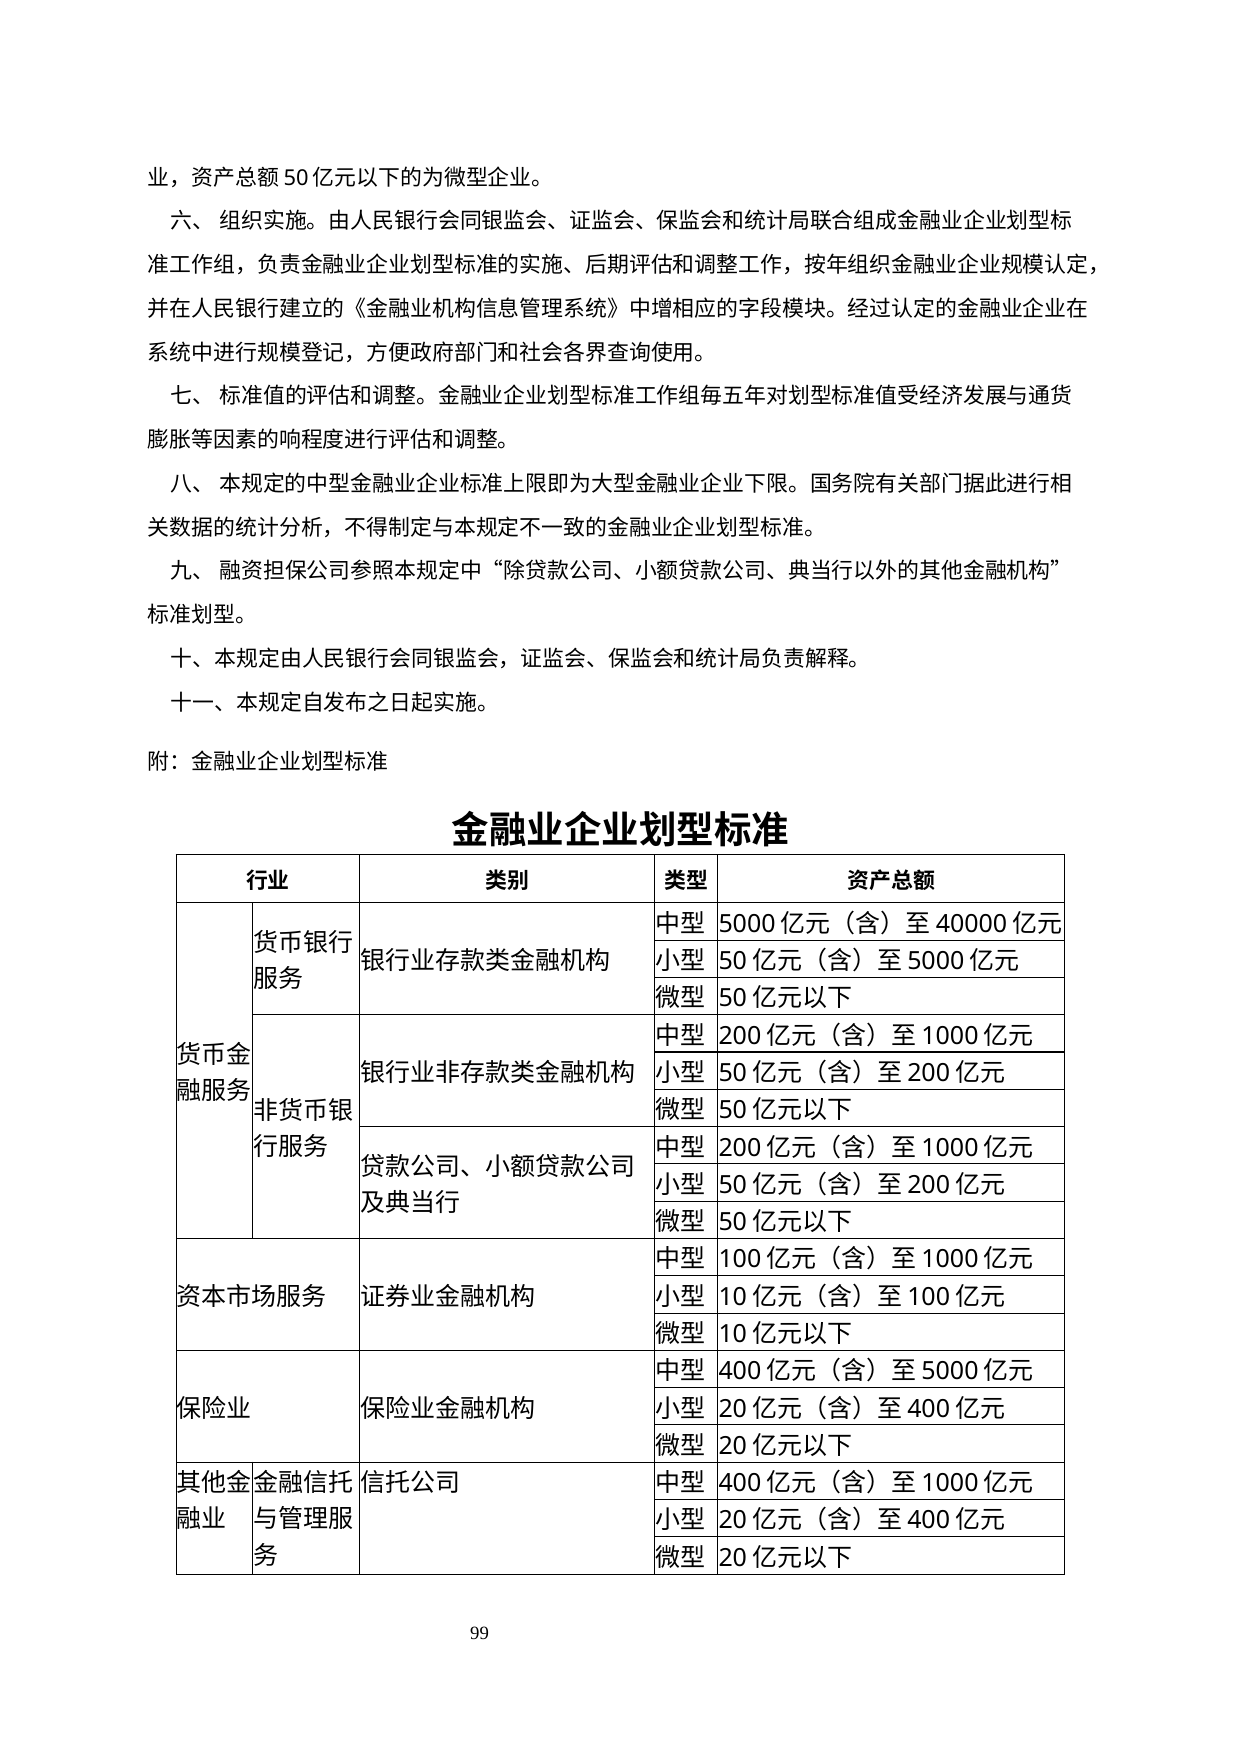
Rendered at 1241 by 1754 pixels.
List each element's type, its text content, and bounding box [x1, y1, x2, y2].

table_cell 贷款公司、小额贷款公司及典当行 [360, 1127, 654, 1238]
table_cell 保险业金融机构 [360, 1351, 654, 1462]
table_cell 200亿元（含）至1000亿元 [718, 1127, 1064, 1163]
table_cell 微型 [655, 1202, 717, 1238]
table_cell 50亿元以下 [718, 1202, 1064, 1238]
table_cell 400亿元（含）至5000亿元 [718, 1351, 1064, 1387]
table_cell 20亿元以下 [718, 1425, 1064, 1462]
table_cell 中型 [655, 1351, 717, 1387]
table_header 类别 [360, 855, 654, 902]
table_cell 20亿元（含）至400亿元 [718, 1388, 1064, 1424]
table_cell 小型 [655, 1164, 717, 1201]
table_cell 400亿元（含）至1000亿元 [718, 1463, 1064, 1499]
table_cell 50亿元（含）至5000亿元 [718, 941, 1064, 977]
text 金融业企业划型标准 [148, 791, 1093, 854]
table_cell 50亿元以下 [718, 978, 1064, 1014]
table_cell 银行业存款类金融机构 [360, 903, 654, 1014]
table_cell 微型 [655, 1314, 717, 1350]
table_cell 小型 [655, 1276, 717, 1312]
table_cell 金融信托与管理服务 [253, 1463, 359, 1573]
table_header 行业 [177, 855, 359, 902]
table_cell 中型 [655, 1463, 717, 1499]
table_cell 微型 [655, 1537, 717, 1573]
table_cell 货币银行服务 [253, 903, 359, 1014]
table_cell 中型 [655, 1127, 717, 1163]
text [148, 148, 1093, 716]
table_cell 小型 [655, 1388, 717, 1424]
table_cell 证券业金融机构 [360, 1239, 654, 1350]
table_cell 50亿元以下 [718, 1090, 1064, 1126]
table_cell 200亿元（含）至1000亿元 [718, 1015, 1064, 1051]
table_cell 10亿元（含）至100亿元 [718, 1276, 1064, 1312]
table_cell 中型 [655, 1015, 717, 1051]
table_cell 小型 [655, 941, 717, 977]
table_cell 微型 [655, 1425, 717, 1462]
table_cell 中型 [655, 903, 717, 939]
table_cell 银行业非存款类金融机构 [360, 1015, 654, 1126]
table_cell 信托公司 [360, 1463, 654, 1573]
table_cell 保险业 [177, 1351, 359, 1462]
table_cell 5000亿元（含）至40000亿元 [718, 903, 1064, 939]
table_cell 微型 [655, 978, 717, 1014]
table_cell 资本市场服务 [177, 1239, 359, 1350]
table_cell 货币金融服务 [177, 903, 252, 1238]
table_cell 50亿元（含）至200亿元 [718, 1053, 1064, 1089]
table_cell 10亿元以下 [718, 1314, 1064, 1350]
table_cell 20亿元以下 [718, 1537, 1064, 1573]
table_cell 微型 [655, 1090, 717, 1126]
table_cell 小型 [655, 1053, 717, 1089]
table_cell 中型 [655, 1239, 717, 1275]
table_header 类型 [655, 855, 717, 902]
text 附：金融业企业划型标准 [148, 732, 1093, 776]
table_cell 100亿元（含）至1000亿元 [718, 1239, 1064, 1275]
table_cell 其他金融业 [177, 1463, 252, 1573]
table_cell 50亿元（含）至200亿元 [718, 1164, 1064, 1201]
table_header 资产总额 [718, 855, 1064, 902]
table_cell 非货币银行服务 [253, 1015, 359, 1238]
table_cell 20亿元（含）至400亿元 [718, 1500, 1064, 1536]
table_cell 小型 [655, 1500, 717, 1536]
